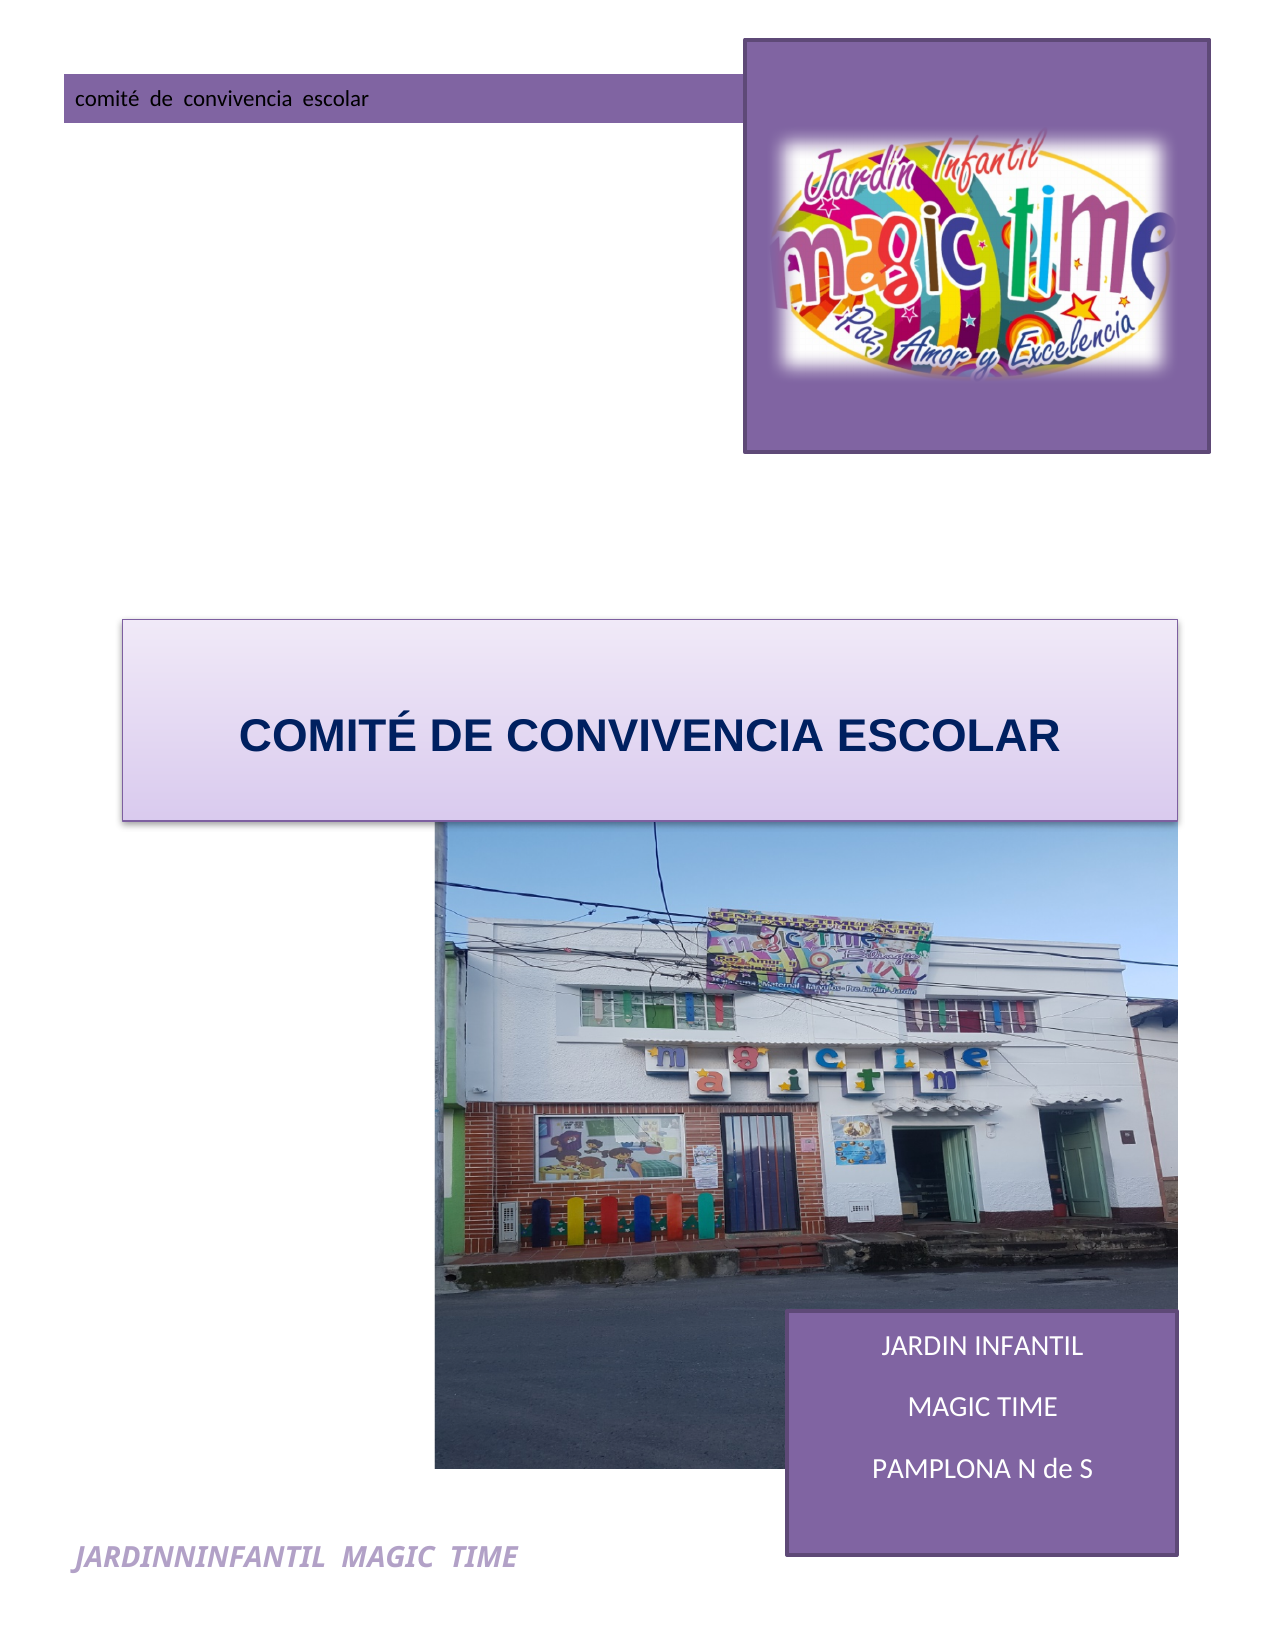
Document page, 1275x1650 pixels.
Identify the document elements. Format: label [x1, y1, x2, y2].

picture [792, 151, 1153, 359]
picture [435, 822, 1177, 1469]
